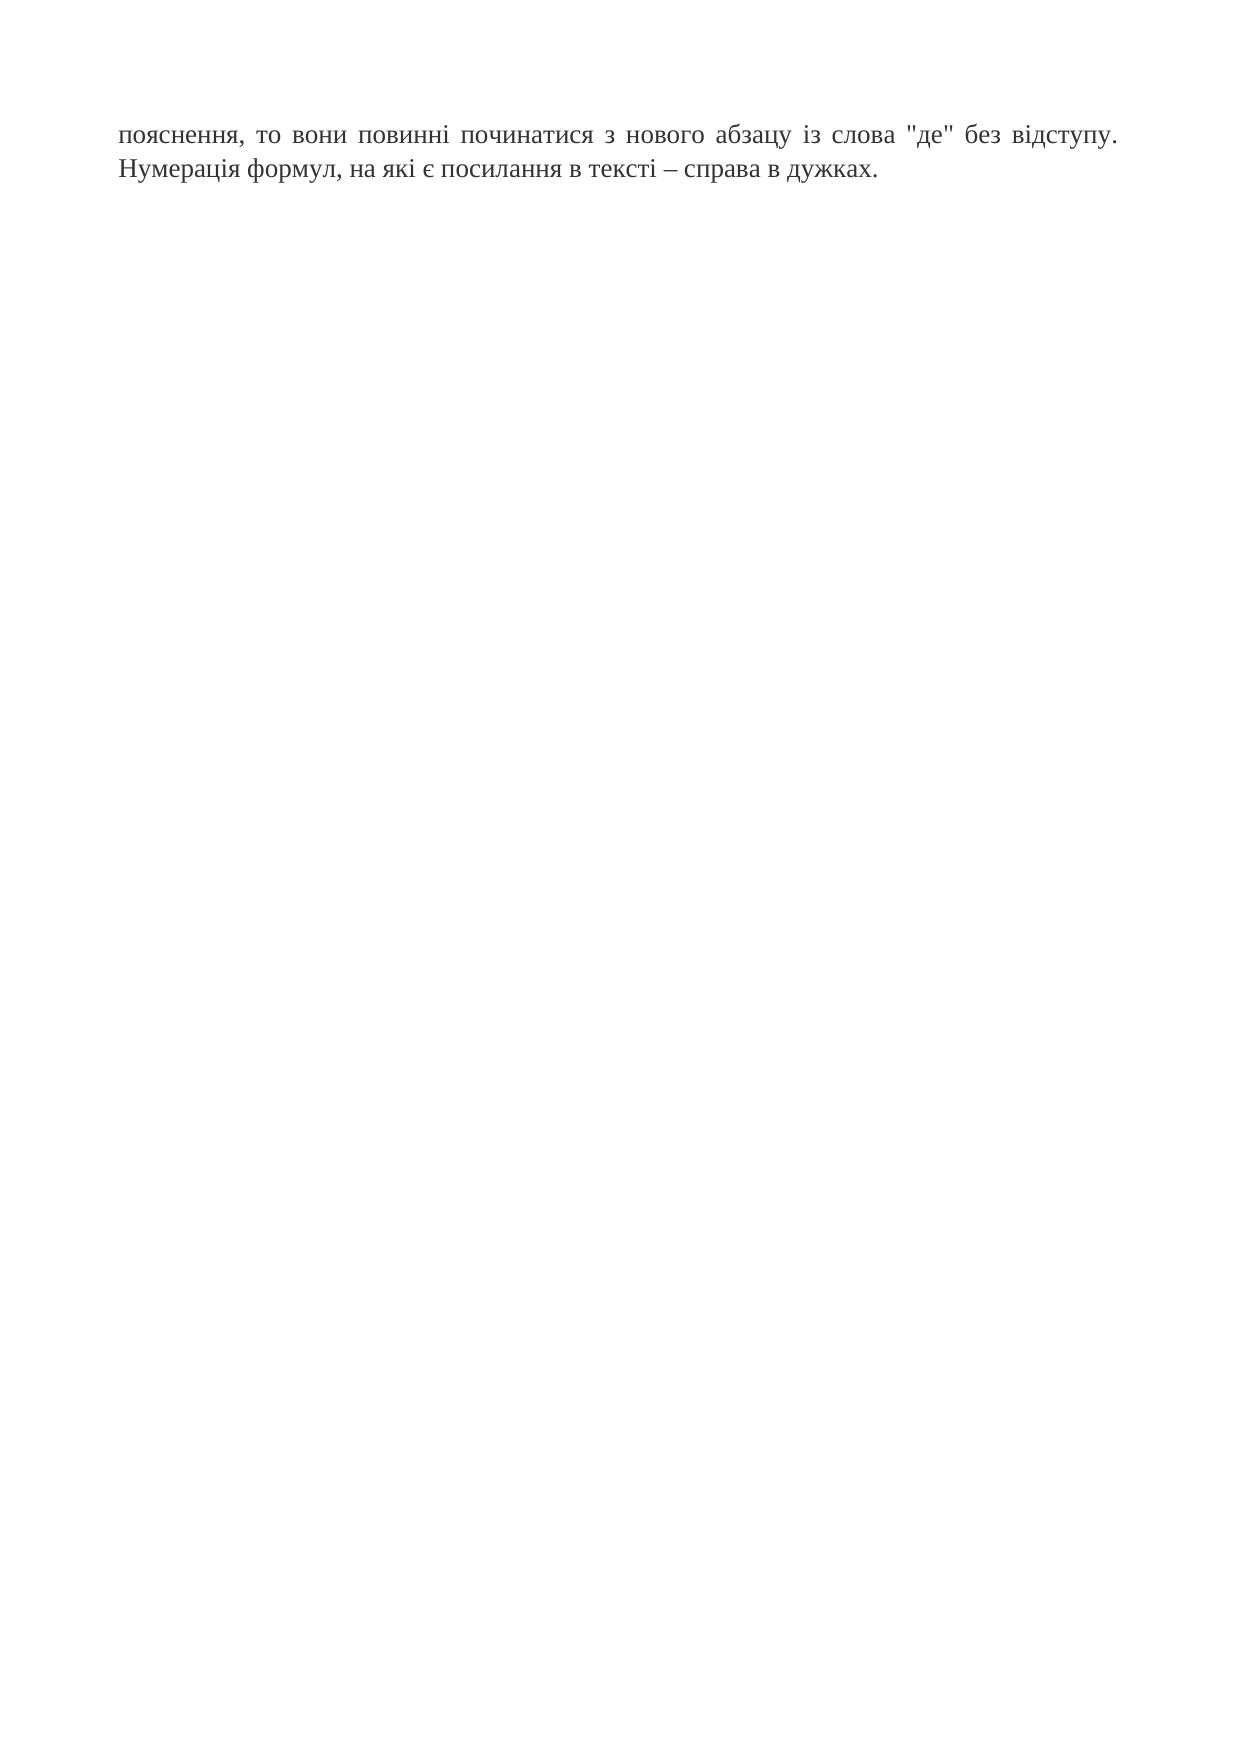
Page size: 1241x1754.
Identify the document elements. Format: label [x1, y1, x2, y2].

text [118, 118, 1119, 183]
